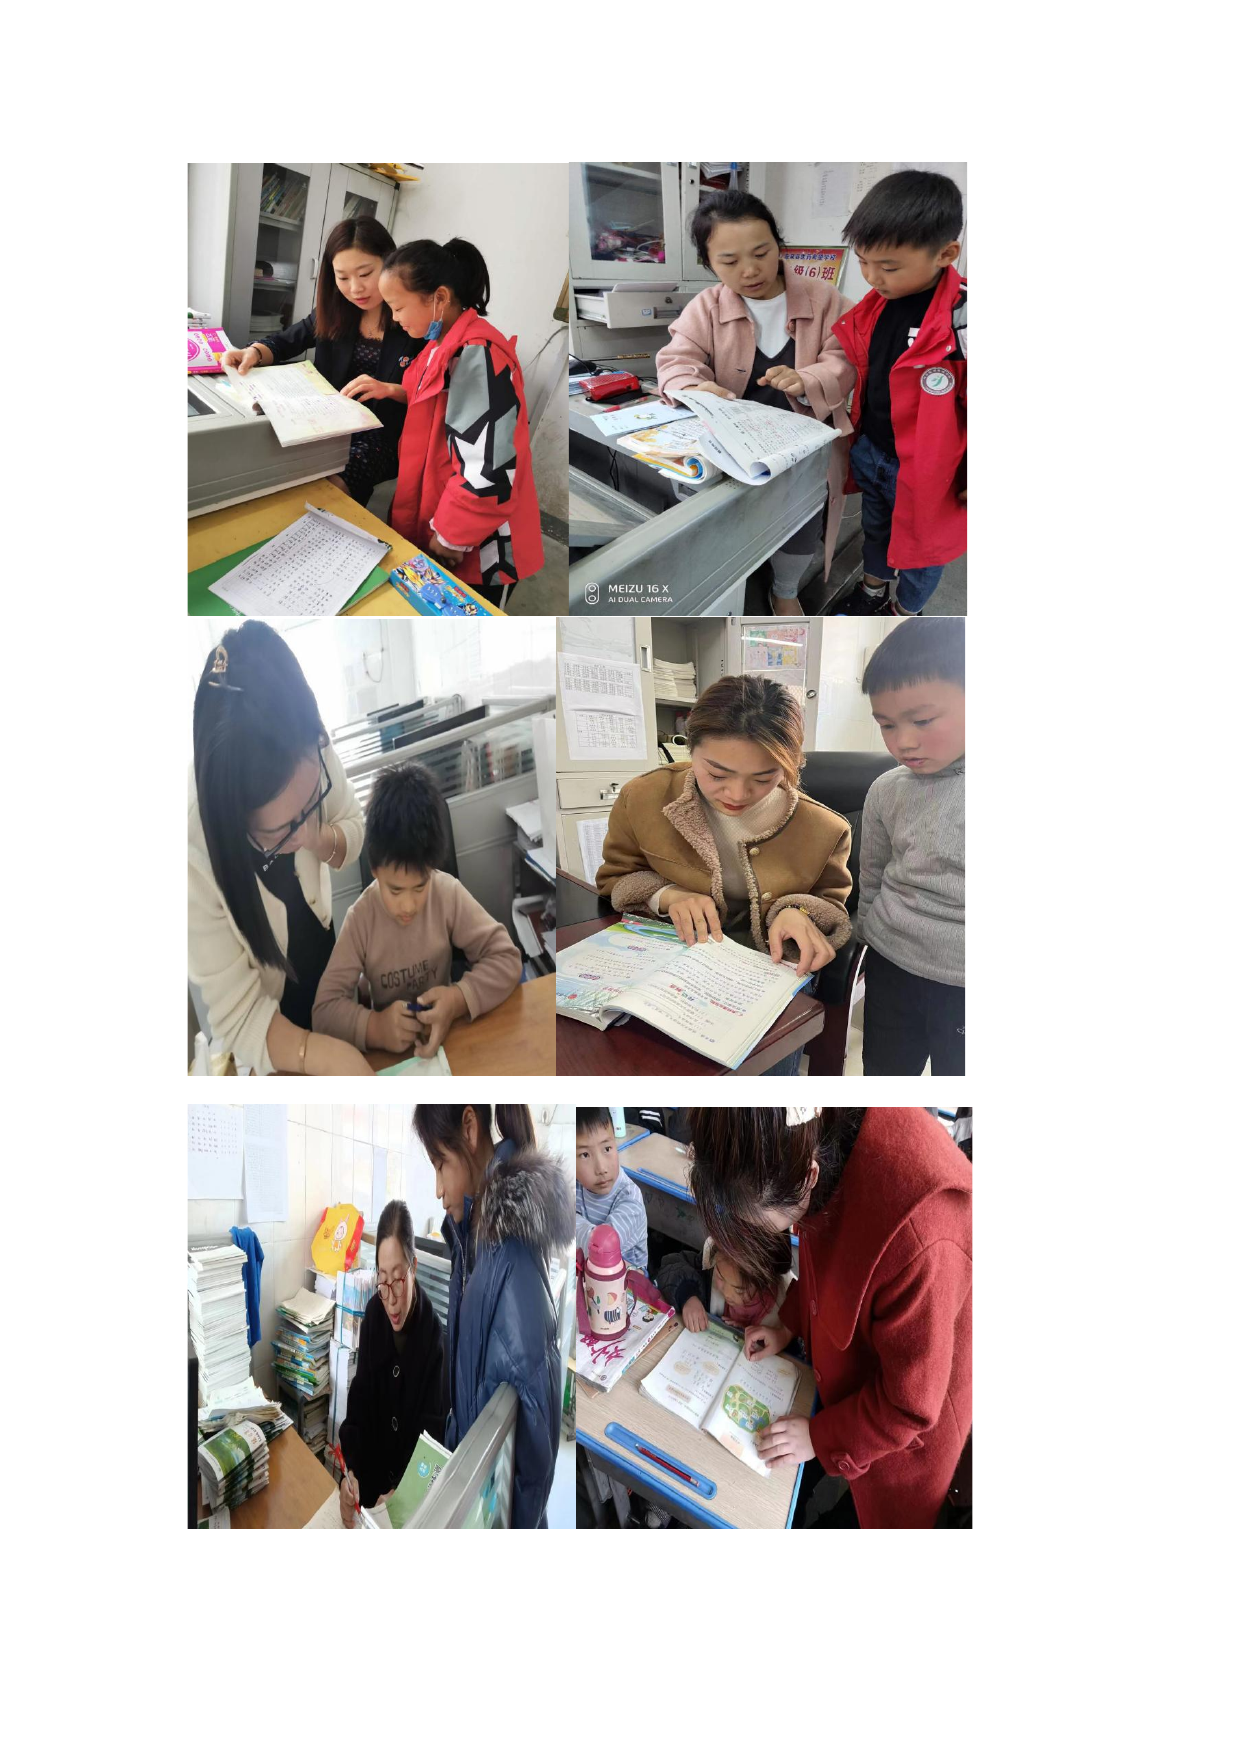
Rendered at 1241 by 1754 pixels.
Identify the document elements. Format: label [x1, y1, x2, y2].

picture [187, 162, 968, 616]
picture [187, 617, 966, 1076]
picture [187, 1104, 973, 1529]
